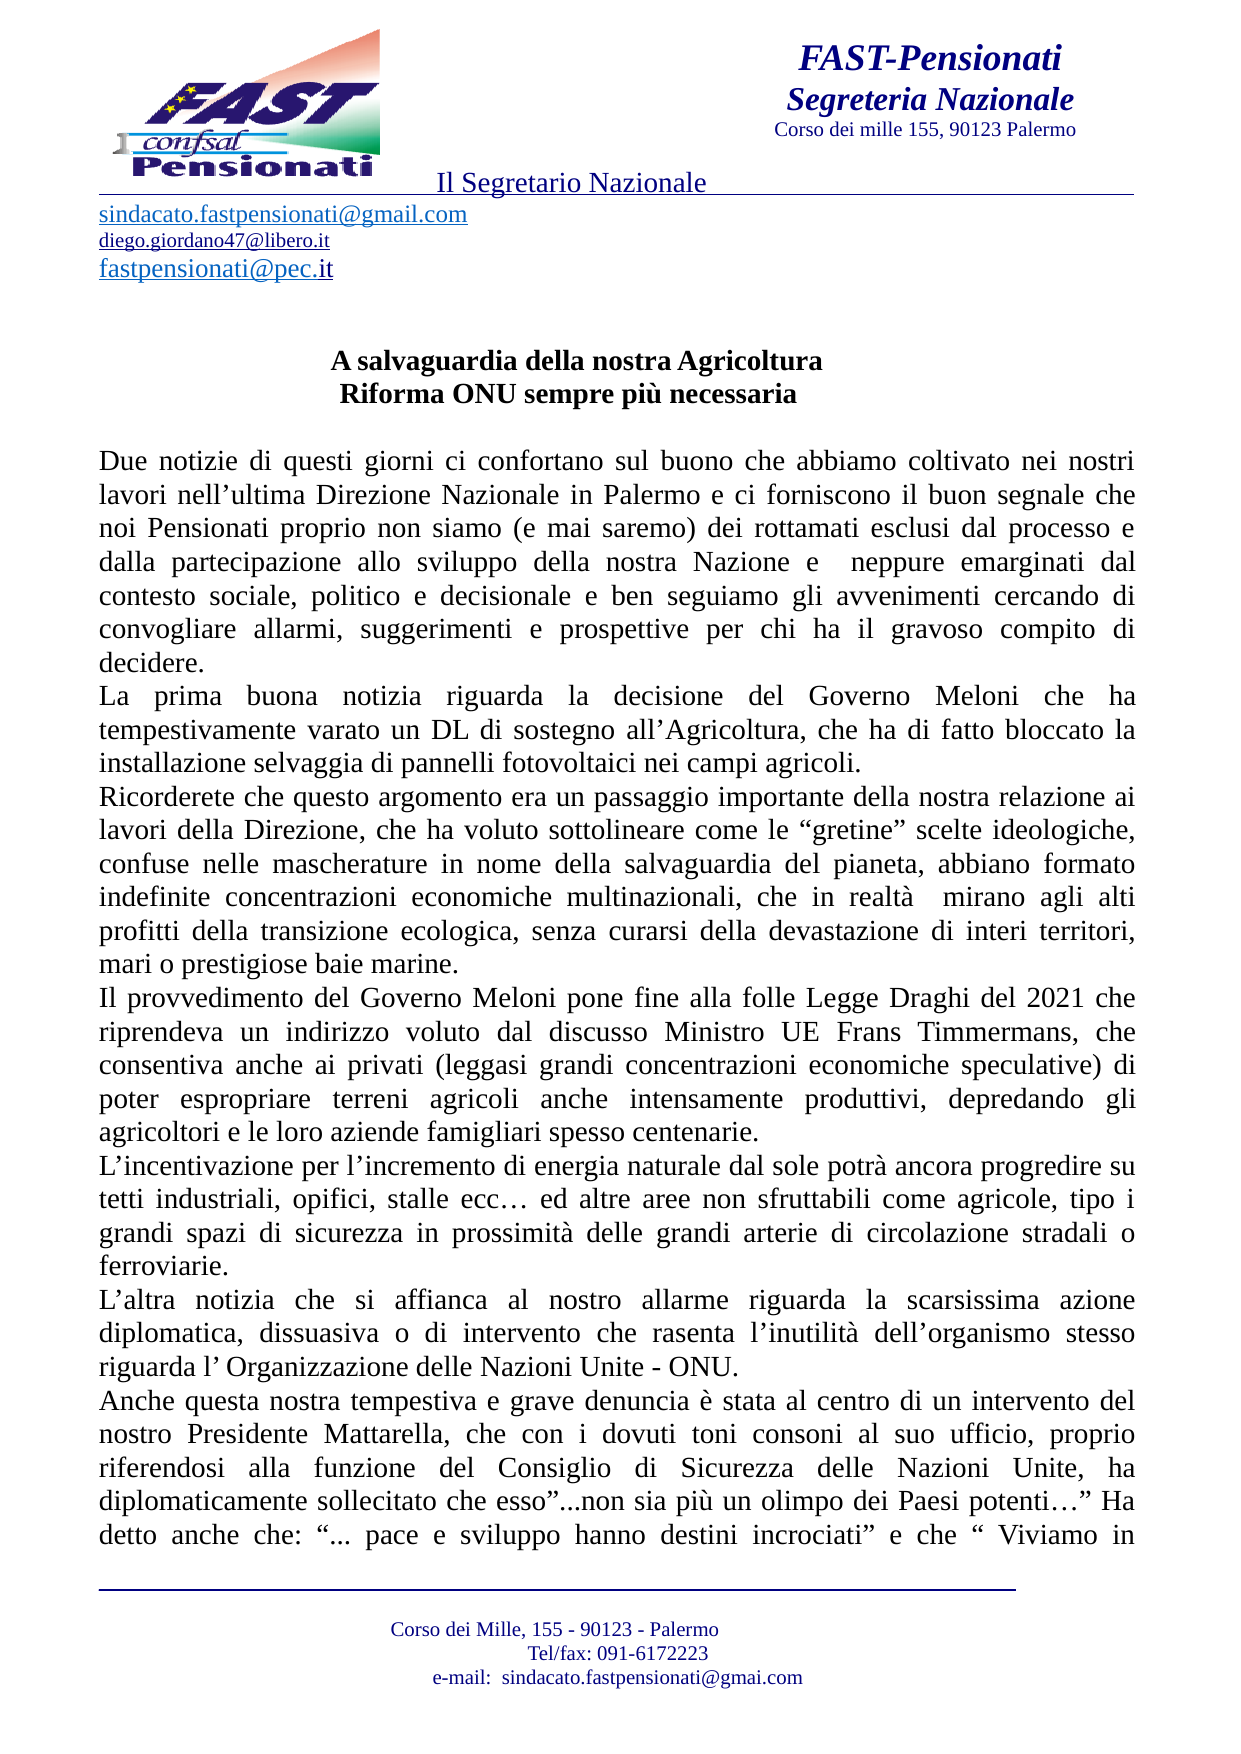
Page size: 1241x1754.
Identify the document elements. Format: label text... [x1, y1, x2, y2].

text L’altra notizia che si affianca al nostro allarme riguarda la scarsissima azione diplomatica, dissuasiva o di intervento che rasenta l’inutilità dell’organismo stesso riguarda l’ Organizzazione delle Nazioni Unite - ONU. [99, 1282, 1137, 1383]
text L’incentivazione per l’incremento di energia naturale dal sole potrà ancora progredire su tetti industriali, opifici, stalle ecc… ed altre aree non sfruttabili come agricole, tipo i grandi spazi di sicurezza in prossimità delle grandi arterie di circolazione stradali o ferroviarie. [99, 1148, 1137, 1282]
picture [101, 13, 386, 187]
text Riforma ONU sempre più necessaria [99, 376, 1079, 410]
text La prima buona notizia riguarda la decisione del Governo Meloni che ha tempestivamente varato un DL di sostegno all’Agricoltura, che ha di fatto bloccato la installazione selvaggia di pannelli fotovoltaici nei campi agricoli. [99, 678, 1137, 779]
text Due notizie di questi giorni ci confortano sul buono che abbiamo coltivato nei nostri lavori nell’ultima Direzione Nazionale in Palermo e ci forniscono il buon segnale che noi Pensionati proprio non siamo (e mai saremo) dei rottamati esclusi dal processo e dalla partecipazione allo sviluppo della nostra Nazione e neppure emarginati dal contesto sociale, politico e decisionale e ben seguiamo gli avvenimenti cercando di convogliare allarmi, suggerimenti e prospettive per chi ha il gravoso compito di decidere. [99, 443, 1137, 678]
text A salvaguardia della nostra Agricoltura [99, 343, 1079, 376]
text Ricorderete che questo argomento era un passaggio importante della nostra relazione ai lavori della Direzione, che ha voluto sottolineare come le “gretine” scelte ideologiche, confuse nelle mascherature in nome della salvaguardia del pianeta, abbiano formato indefinite concentrazioni economiche multinazionali, che in realtà mirano agli alti profitti della transizione ecologica, senza curarsi della devastazione di interi territori, mari o prestigiose baie marine. [99, 779, 1137, 980]
text Il provvedimento del Governo Meloni pone fine alla folle Legge Draghi del 2021 che riprendeva un indirizzo voluto dal discusso Ministro UE Frans Timmermans, che consentiva anche ai privati (leggasi grandi concentrazioni economiche speculative) di poter espropriare terreni agricoli anche intensamente produttivi, depredando gli agricoltori e le loro aziende famigliari spesso centenarie. [99, 980, 1137, 1148]
